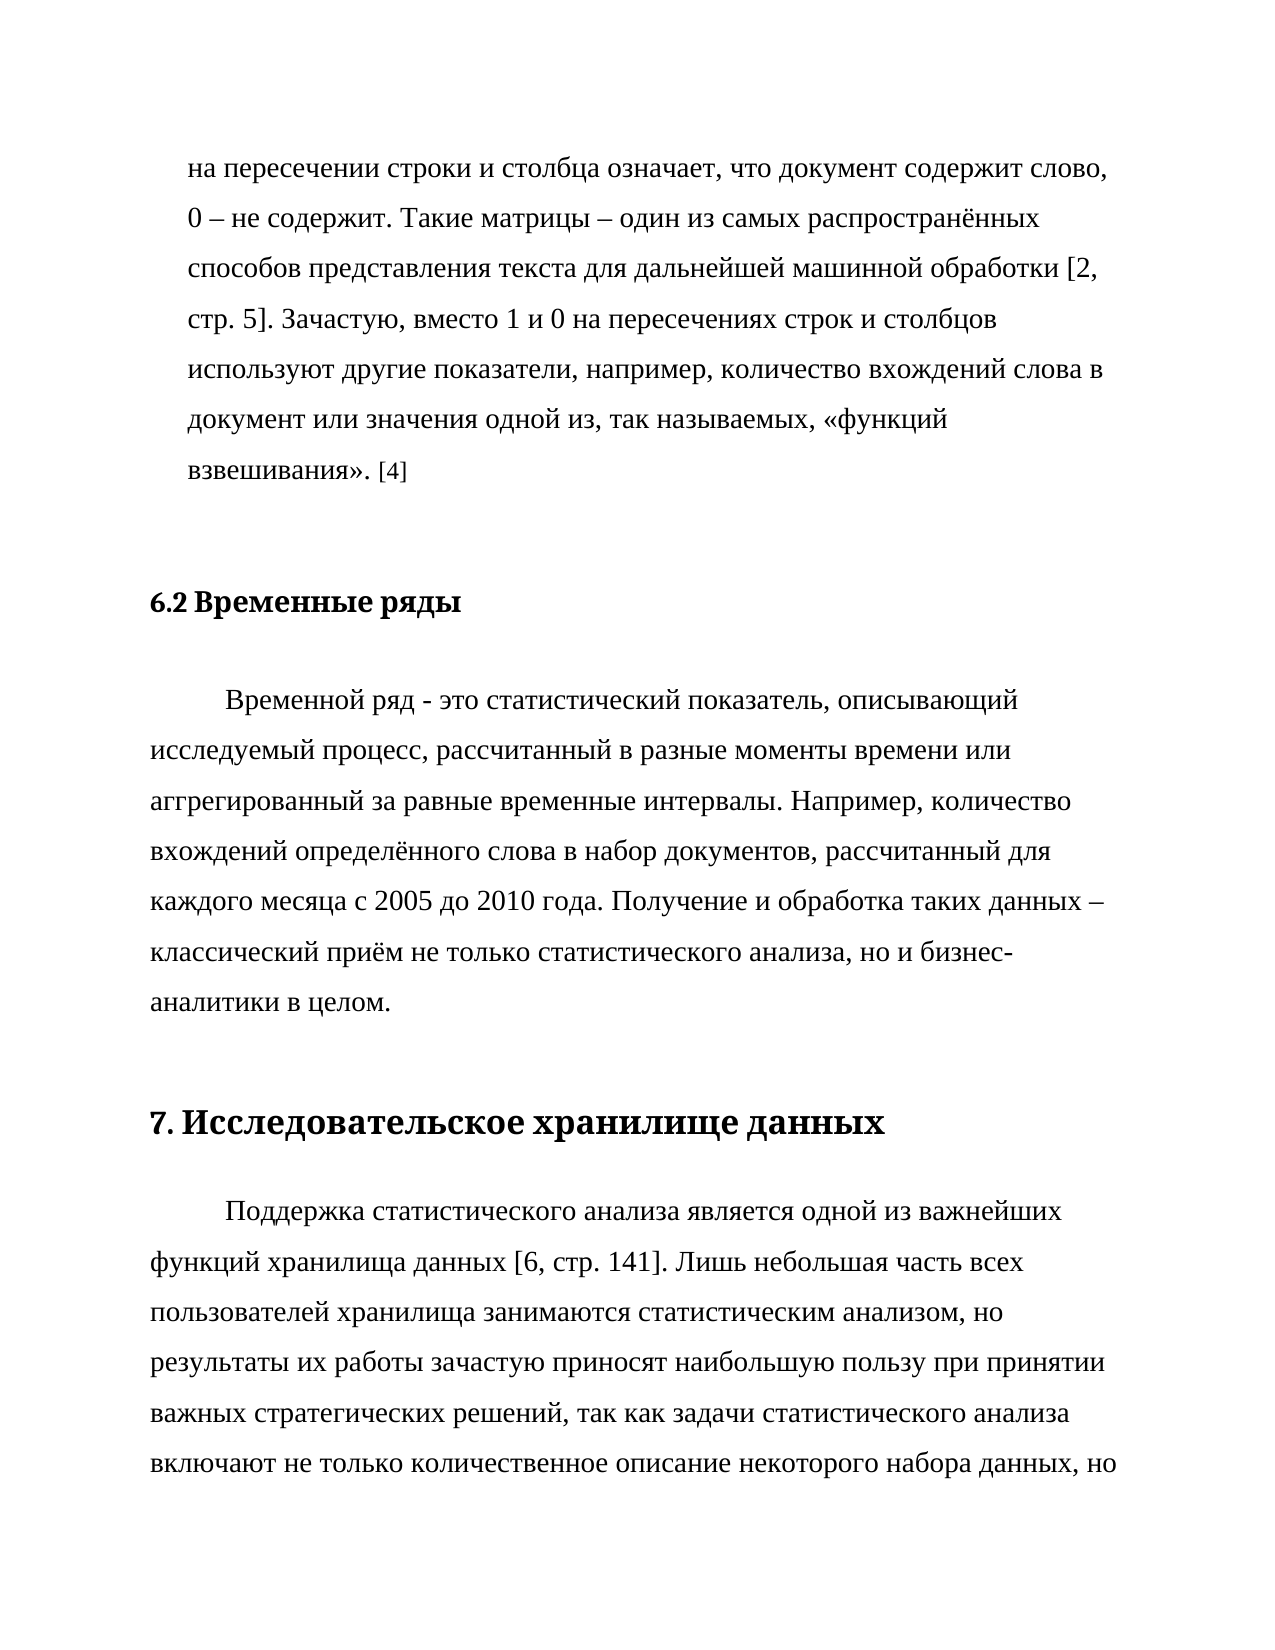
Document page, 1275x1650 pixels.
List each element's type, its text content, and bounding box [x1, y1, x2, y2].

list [187, 150, 1125, 485]
subtitle 6.2 Временные ряды [150, 586, 1125, 619]
list Временной ряд - это статистический показатель, описывающий исследуемый процесс, рассчитанный в разные моменты времени или аггрегированный за равные временные интервалы. Например, количество вхождений определённого слова в набор документов, рассчитанный для каждого месяца с 2005 до 2010 года. Получение и обработка таких данных – классический приём не только статистического анализа, но и бизнес-аналитики в целом. [150, 682, 1125, 1018]
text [150, 1193, 1125, 1478]
subtitle 7. Исследовательское хранилище данных [150, 1105, 1125, 1143]
